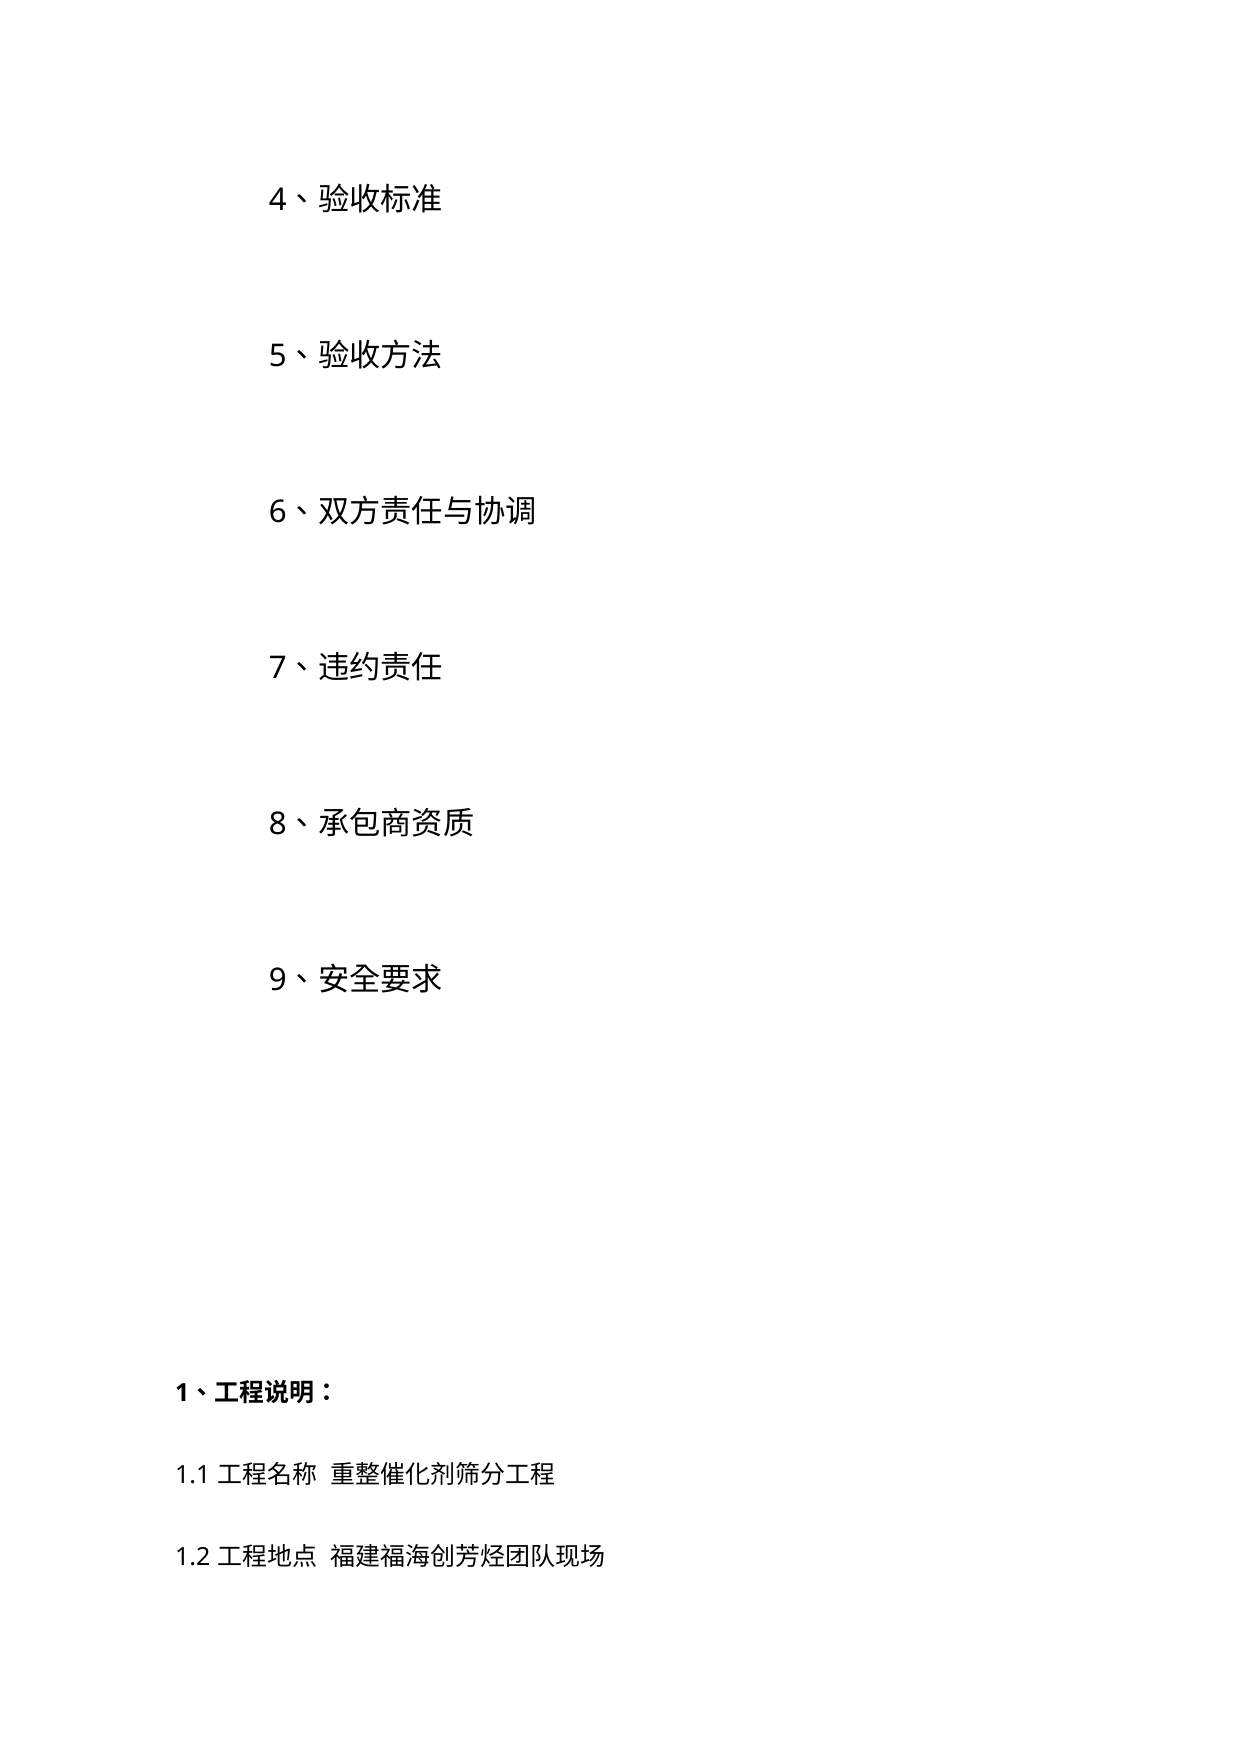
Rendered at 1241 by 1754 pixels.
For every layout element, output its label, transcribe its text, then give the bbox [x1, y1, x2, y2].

text 1.2 工程地点 福建福海创芳烃团队现场 [175, 1524, 1137, 1589]
text 4、验收标准 [175, 165, 1137, 230]
text 6、双方责任与协调 [175, 476, 1137, 541]
text 8、承包商资质 [175, 788, 1137, 853]
text 5、验收方法 [175, 321, 1137, 386]
text 1、工程说明： [175, 1360, 1137, 1425]
text 7、违约责任 [175, 632, 1137, 697]
text 1.1 工程名称 重整催化剂筛分工程 [175, 1442, 1137, 1507]
text 9、安全要求 [175, 944, 1137, 1009]
